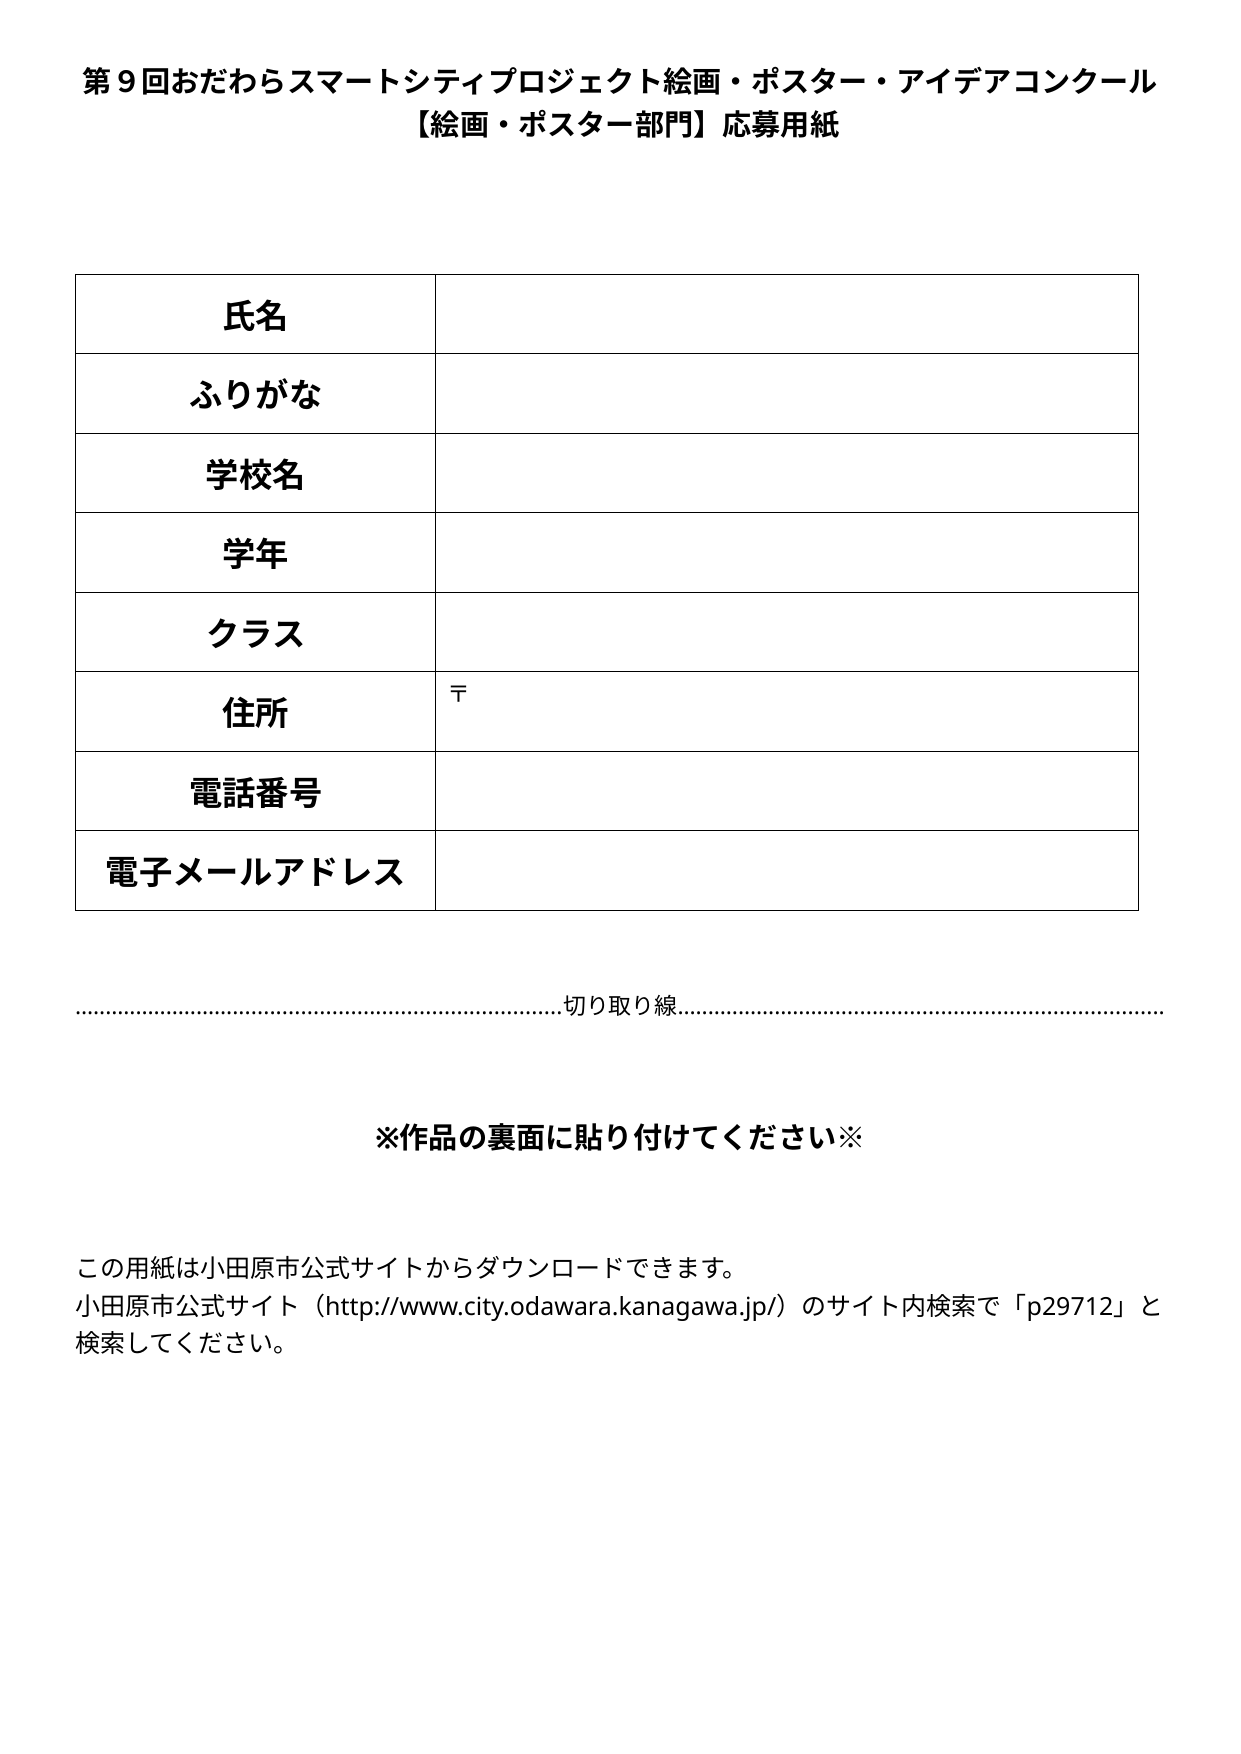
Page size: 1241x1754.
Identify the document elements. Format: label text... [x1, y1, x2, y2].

table_cell [436, 752, 1138, 830]
text ※作品の裏面に貼り付けてください※ [75, 1098, 1165, 1173]
text 小田原市公式サイト（http://www.city.odawara.kanagawa.jp/）のサイト内検索で「p29712」と検索してください。 [75, 1286, 1165, 1361]
table_cell ふりがな [76, 354, 435, 433]
table_cell 住所 [76, 672, 435, 751]
table_cell [436, 831, 1138, 909]
table_cell [436, 354, 1138, 433]
table_cell [436, 593, 1138, 671]
table_cell 電子メールアドレス [76, 831, 435, 909]
table_cell 学校名 [76, 434, 435, 512]
text この用紙は小田原市公式サイトからダウンロードできます。 [75, 1248, 1165, 1286]
table_cell [436, 434, 1138, 512]
table_cell 電話番号 [76, 752, 435, 830]
table_cell クラス [76, 593, 435, 671]
table_header 氏名 [76, 275, 435, 353]
text 切り取り線 [75, 986, 1165, 1023]
table_header [436, 275, 1138, 353]
table_cell [436, 513, 1138, 592]
table_cell 学年 [76, 513, 435, 592]
table_cell 〒 [436, 672, 1138, 751]
